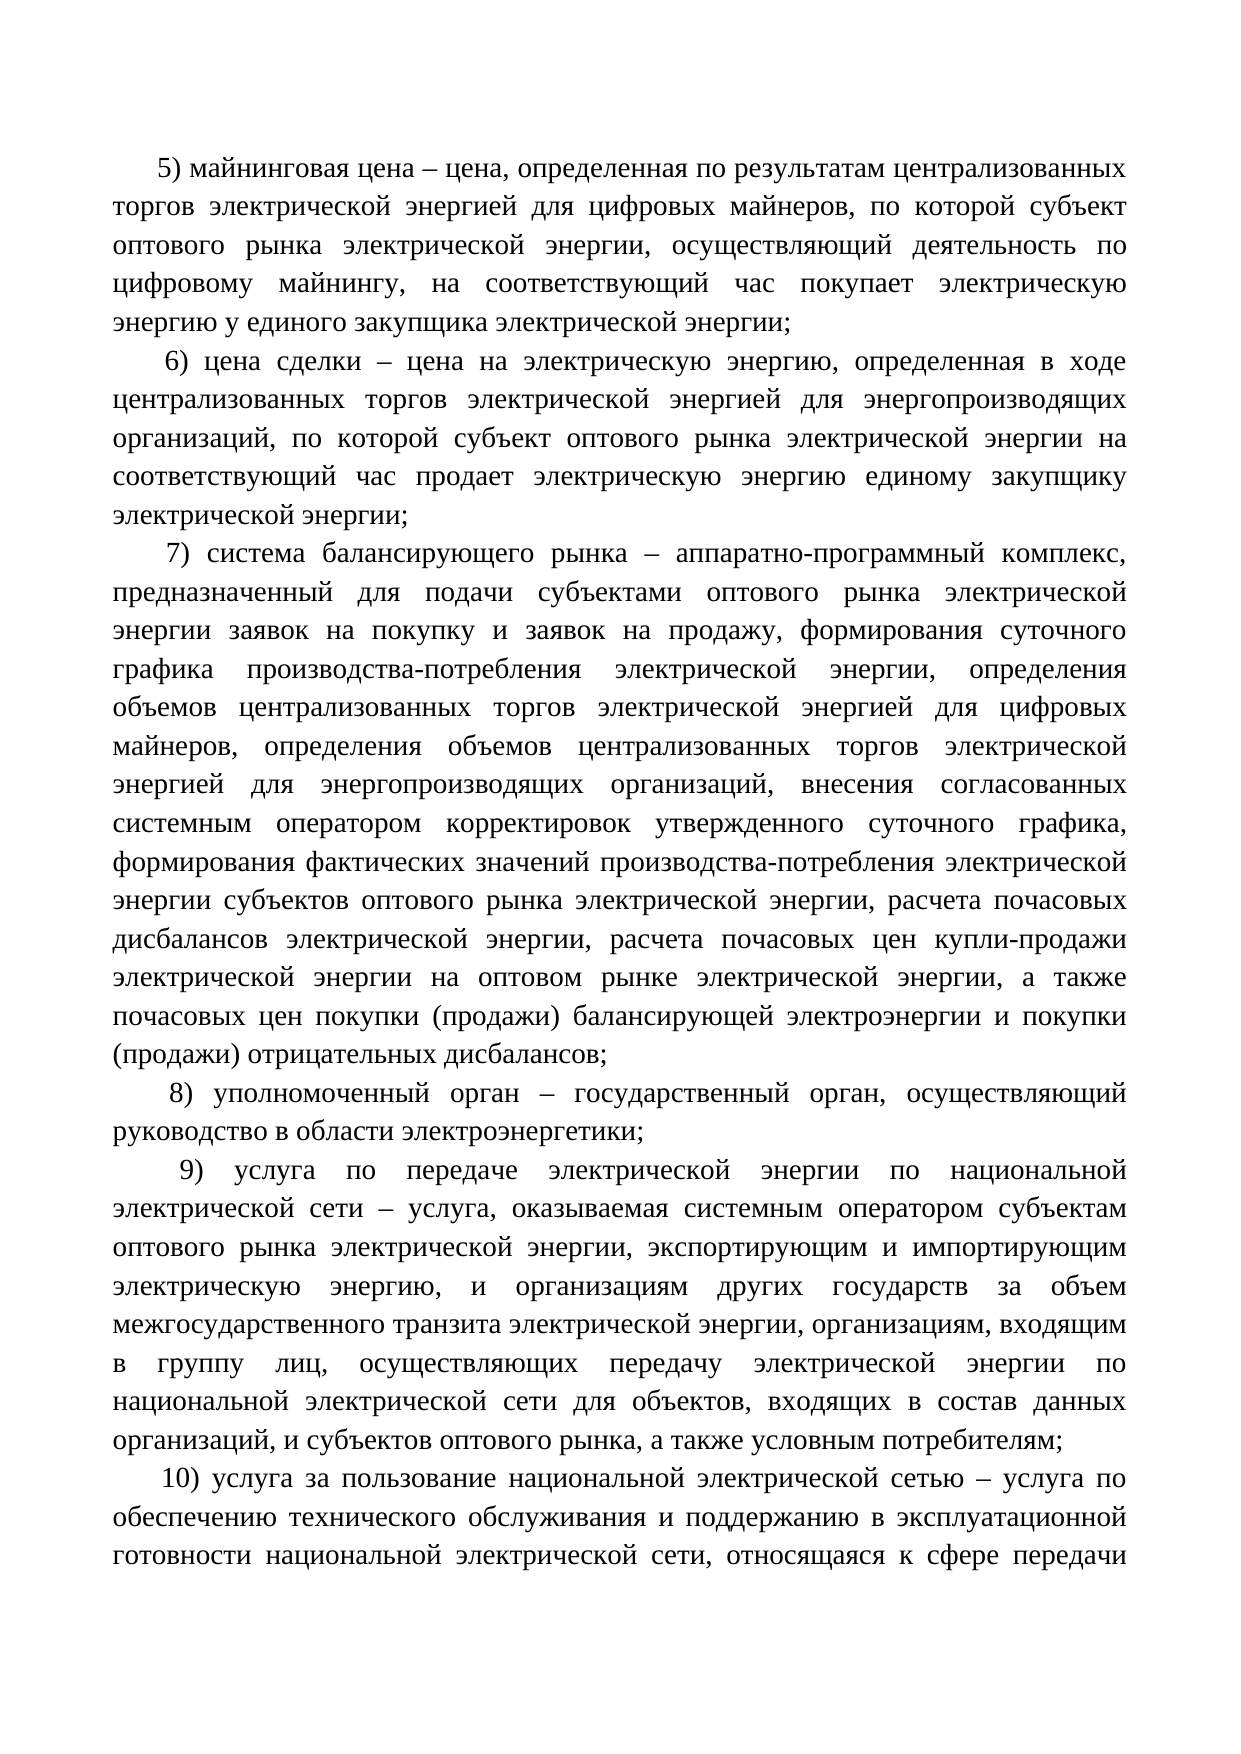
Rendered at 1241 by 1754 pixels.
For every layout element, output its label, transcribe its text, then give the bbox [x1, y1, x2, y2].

text 9) услуга по передаче электрической энергии по национальной электрической сети – услуга, оказываемая системным оператором субъектам оптового рынка электрической энергии, экспортирующим и импортирующим электрическую энергию, и организациям других государств за объем межгосударственного транзита электрической энергии, организациям, входящим в группу лиц, осуществляющих передачу электрической энергии по национальной электрической сети для объектов, входящих в состав данных организаций, и субъектов оптового рынка, а также условным потребителям; [112, 1152, 1128, 1455]
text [112, 1460, 1128, 1571]
text 7) система балансирующего рынка – аппаратно-программный комплекс, предназначенный для подачи субъектами оптового рынка электрической энергии заявок на покупку и заявок на продажу, формирования суточного графика производства-потребления электрической энергии, определения объемов централизованных торгов электрической энергией для цифровых майнеров, определения объемов централизованных торгов электрической энергией для энергопроизводящих организаций, внесения согласованных системным оператором корректировок утвержденного суточного графика, формирования фактических значений производства-потребления электрической энергии субъектов оптового рынка электрической энергии, расчета почасовых дисбалансов электрической энергии, расчета почасовых цен купли-продажи электрической энергии на оптовом рынке электрической энергии, а также почасовых цен покупки (продажи) балансирующей электроэнергии и покупки (продажи) отрицательных дисбалансов; [112, 535, 1128, 1070]
text 6) цена сделки – цена на электрическую энергию, определенная в ходе централизованных торгов электрической энергией для энергопроизводящих организаций, по которой субъект оптового рынка электрической энергии на соответствующий час продает электрическую энергию единому закупщику электрической энергии; [112, 343, 1128, 530]
text 5) майнинговая цена – цена, определенная по результатам централизованных торгов электрической энергией для цифровых майнеров, по которой субъект оптового рынка электрической энергии, осуществляющий деятельность по цифровому майнингу, на соответствующий час покупает электрическую энергию у единого закупщика электрической энергии; [112, 150, 1128, 338]
text 8) уполномоченный орган – государственный орган, осуществляющий руководство в области электроэнергетики; [112, 1075, 1128, 1147]
